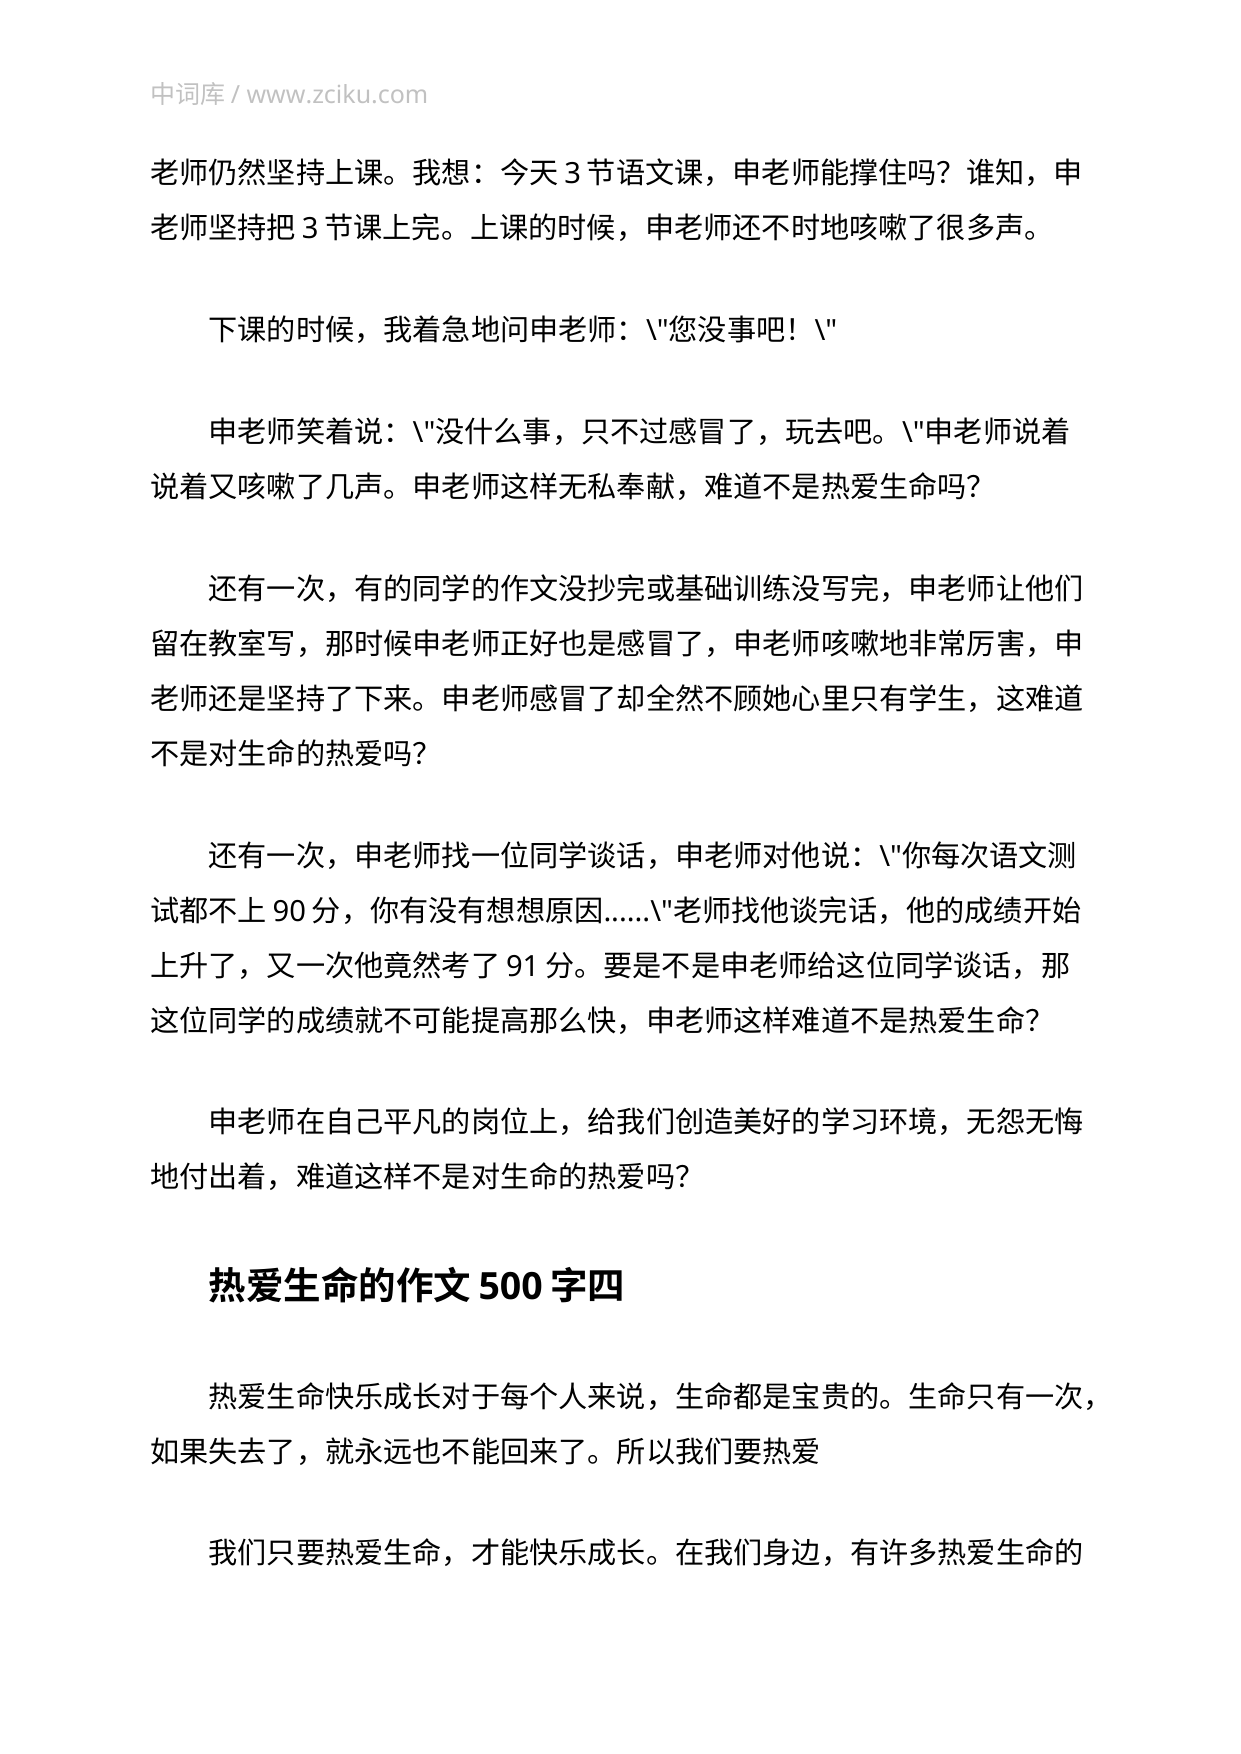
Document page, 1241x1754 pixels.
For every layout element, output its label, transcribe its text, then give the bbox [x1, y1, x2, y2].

text 还有一次，申老师找一位同学谈话，申老师对他说：\"你每次语文测试都不上90分，你有没有想想原因......\"老师找他谈完话，他的成绩开始上升了，又一次他竟然考了91分。要是不是申老师给这位同学谈话，那这位同学的成绩就不可能提高那么快，申老师这样难道不是热爱生命？ [150, 832, 1090, 1039]
text 申老师在自己平凡的岗位上，给我们创造美好的学习环境，无怨无悔地付出着，难道这样不是对生命的热爱吗？ [150, 1099, 1090, 1196]
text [150, 150, 1090, 247]
text 热爱生命快乐成长对于每个人来说，生命都是宝贵的。生命只有一次，如果失去了，就永远也不能回来了。所以我们要热爱 [150, 1373, 1090, 1470]
text 申老师笑着说：\"没什么事，只不过感冒了，玩去吧。\"申老师说着说着又咳嗽了几声。申老师这样无私奉献，难道不是热爱生命吗？ [150, 409, 1090, 506]
text 还有一次，有的同学的作文没抄完或基础训练没写完，申老师让他们留在教室写，那时候申老师正好也是感冒了，申老师咳嗽地非常厉害，申老师还是坚持了下来。申老师感冒了却全然不顾她心里只有学生，这难道不是对生命的热爱吗？ [150, 566, 1090, 773]
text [150, 1530, 1090, 1572]
text 热爱生命的作文500字四 [150, 1256, 1090, 1310]
text 下课的时候，我着急地问申老师：\"您没事吧！\" [150, 307, 1090, 349]
